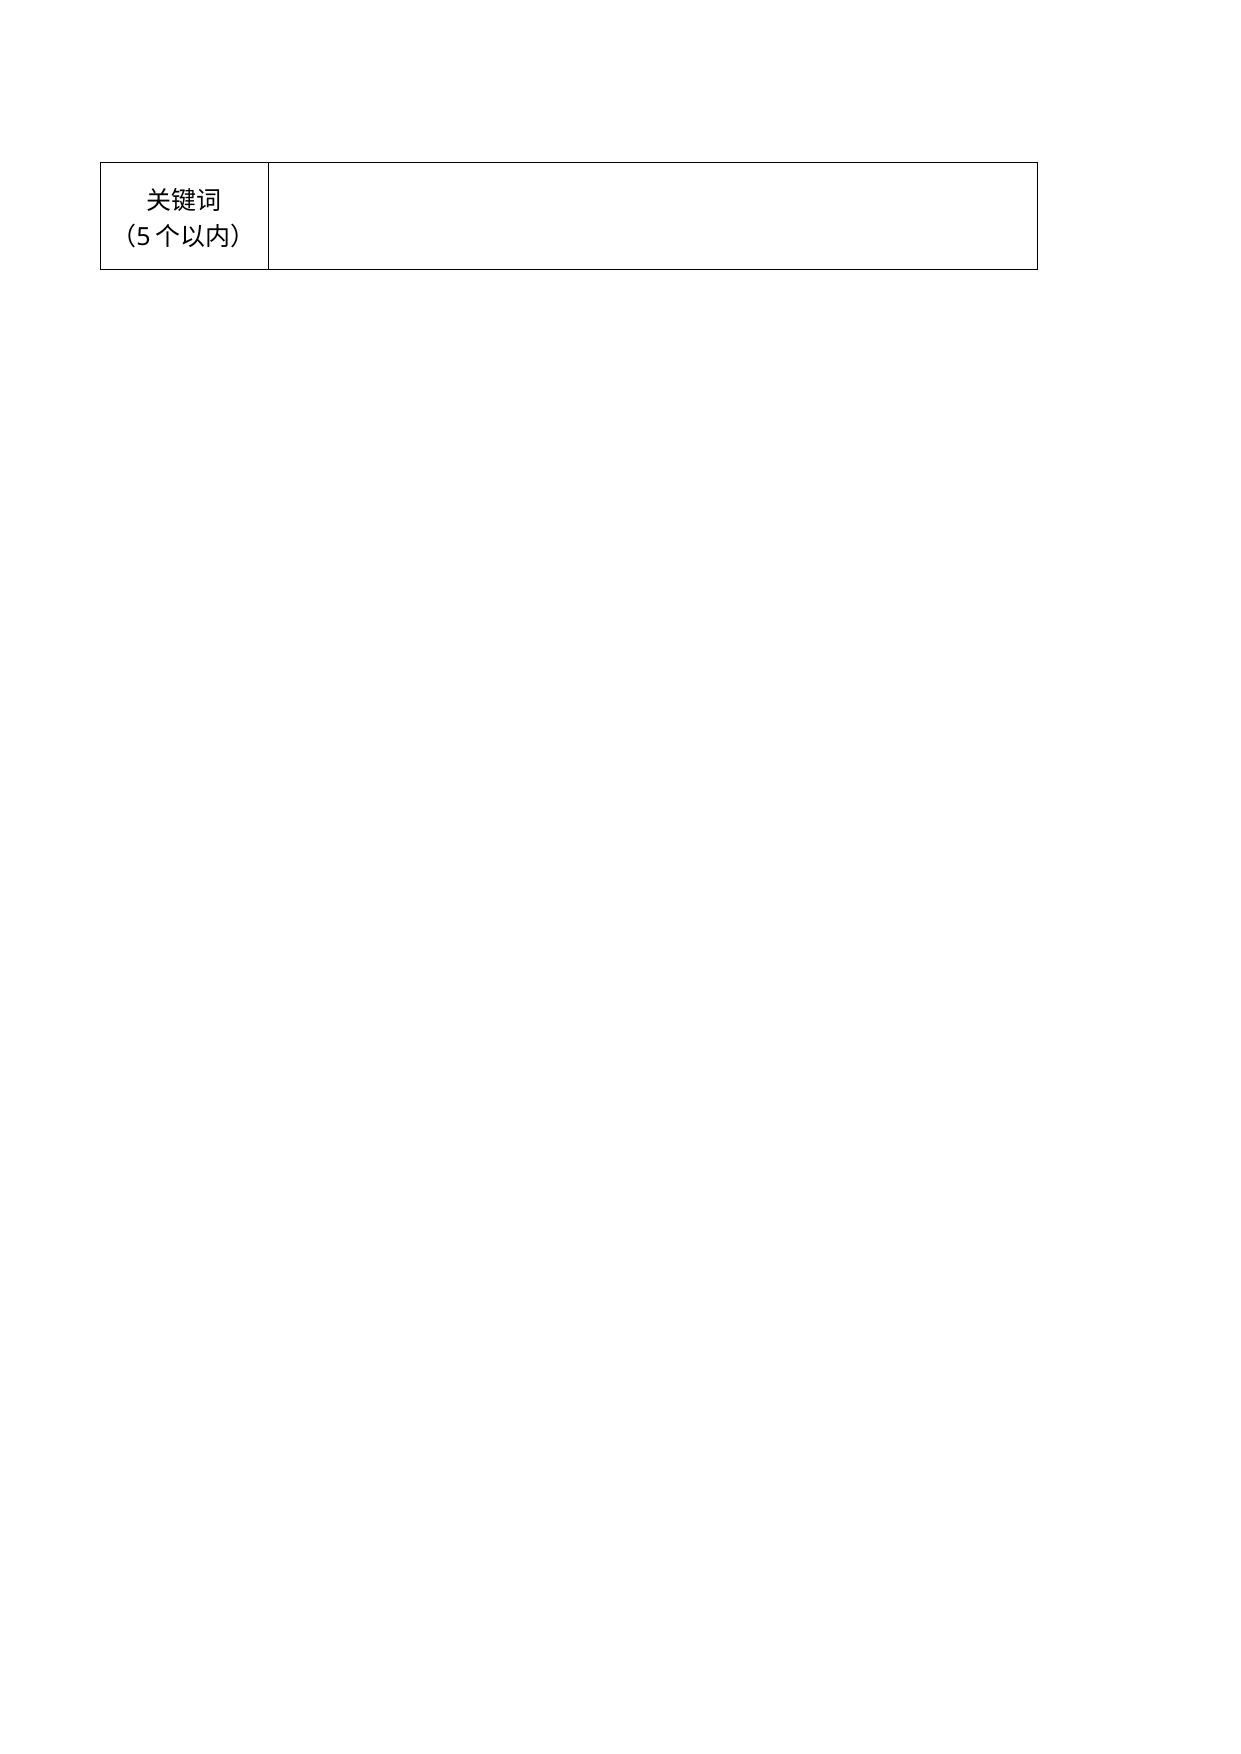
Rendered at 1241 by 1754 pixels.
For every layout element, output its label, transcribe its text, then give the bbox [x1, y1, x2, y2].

table_cell [269, 163, 1037, 269]
table_cell 关键词 （5个以内） [101, 163, 268, 269]
